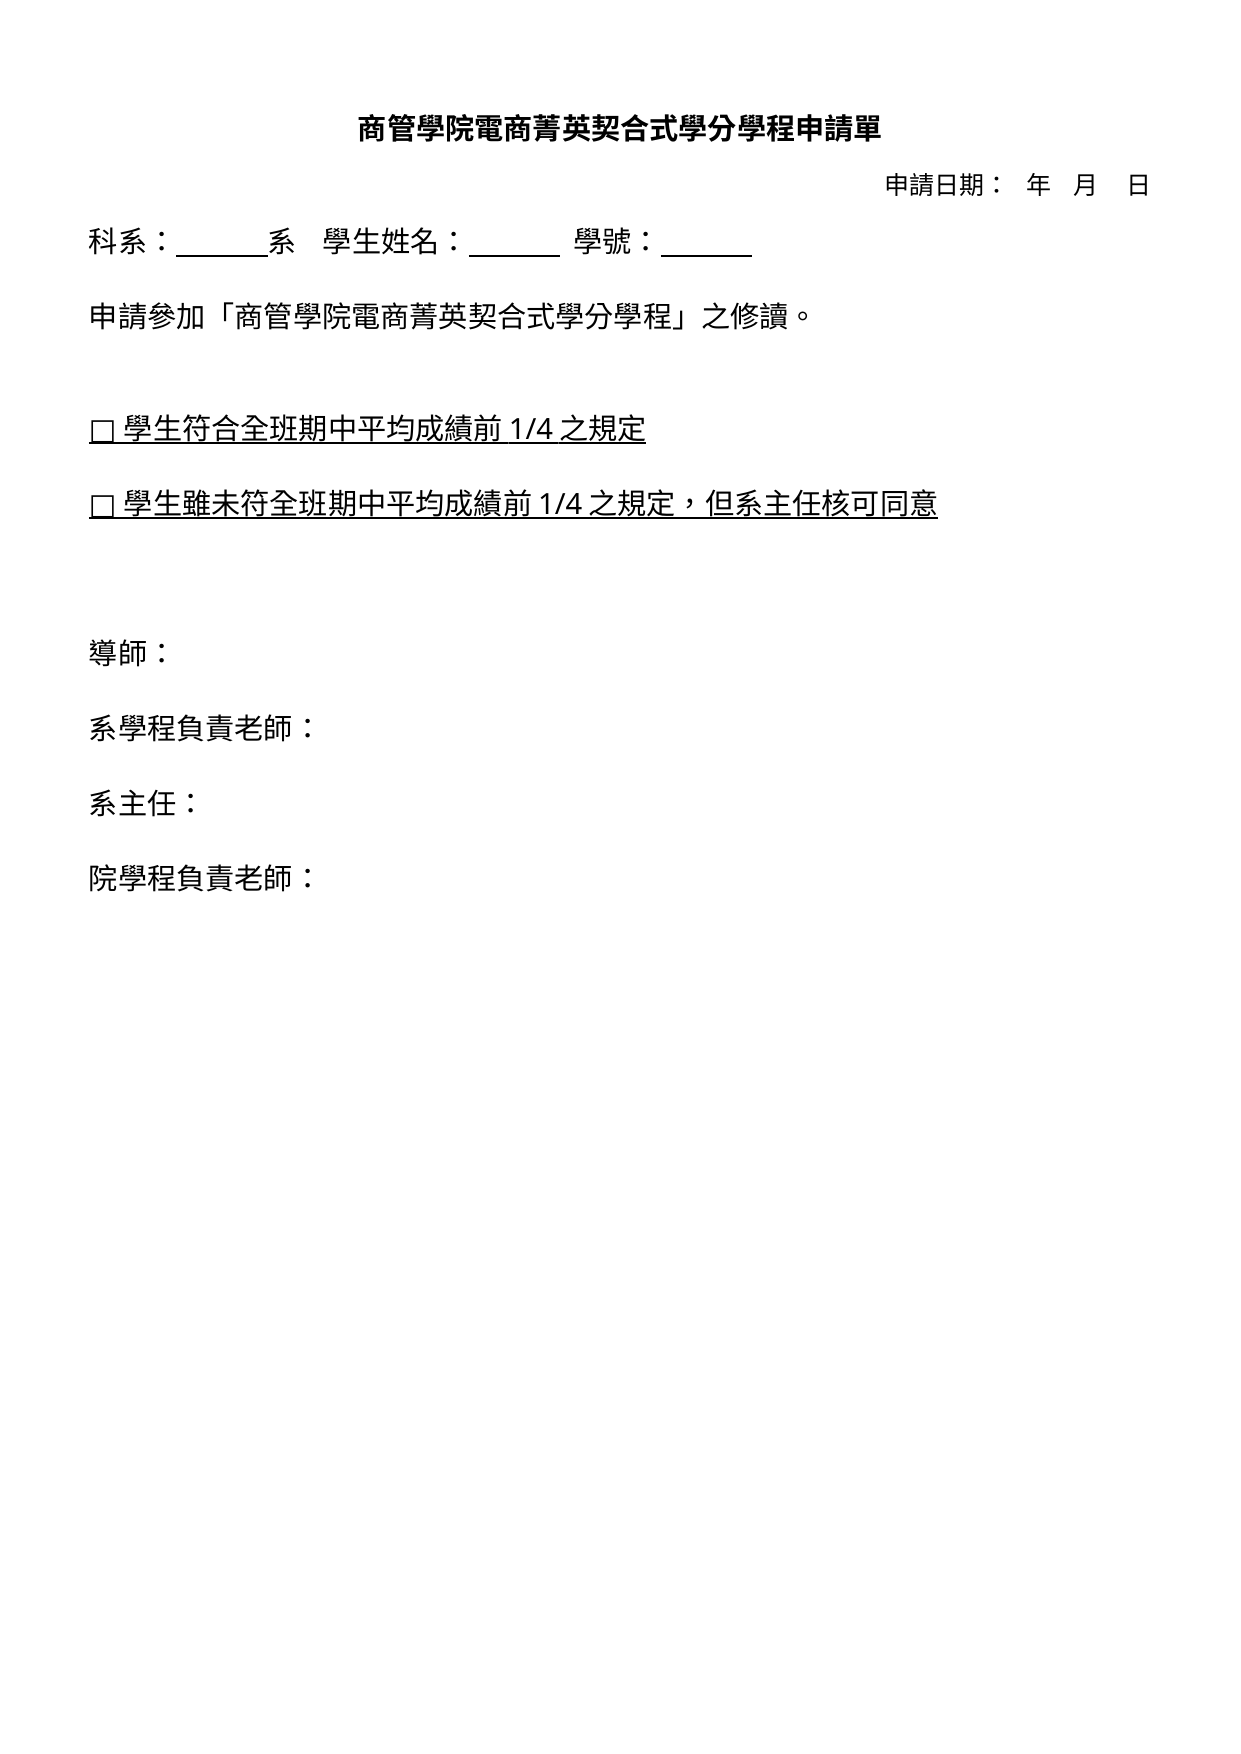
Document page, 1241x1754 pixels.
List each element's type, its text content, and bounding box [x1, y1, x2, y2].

text □ 學生符合全班期中平均成績前1/4之規定 [89, 389, 1152, 464]
text 導師： [89, 614, 1152, 689]
text 申請日期： 年 月 日 [89, 164, 1152, 202]
text 系主任： [89, 764, 1152, 839]
text 科系： 系 學生姓名： 學號： [89, 202, 1152, 277]
text 院學程負責老師： [89, 839, 1152, 914]
text 商管學院電商菁英契合式學分學程申請單 [89, 89, 1152, 164]
text 申請參加「商管學院電商菁英契合式學分學程」之修讀。 [89, 277, 1152, 352]
text 系學程負責老師： [89, 689, 1152, 764]
text □ 學生雖未符全班期中平均成績前1/4之規定，但系主任核可同意 [89, 464, 1152, 539]
